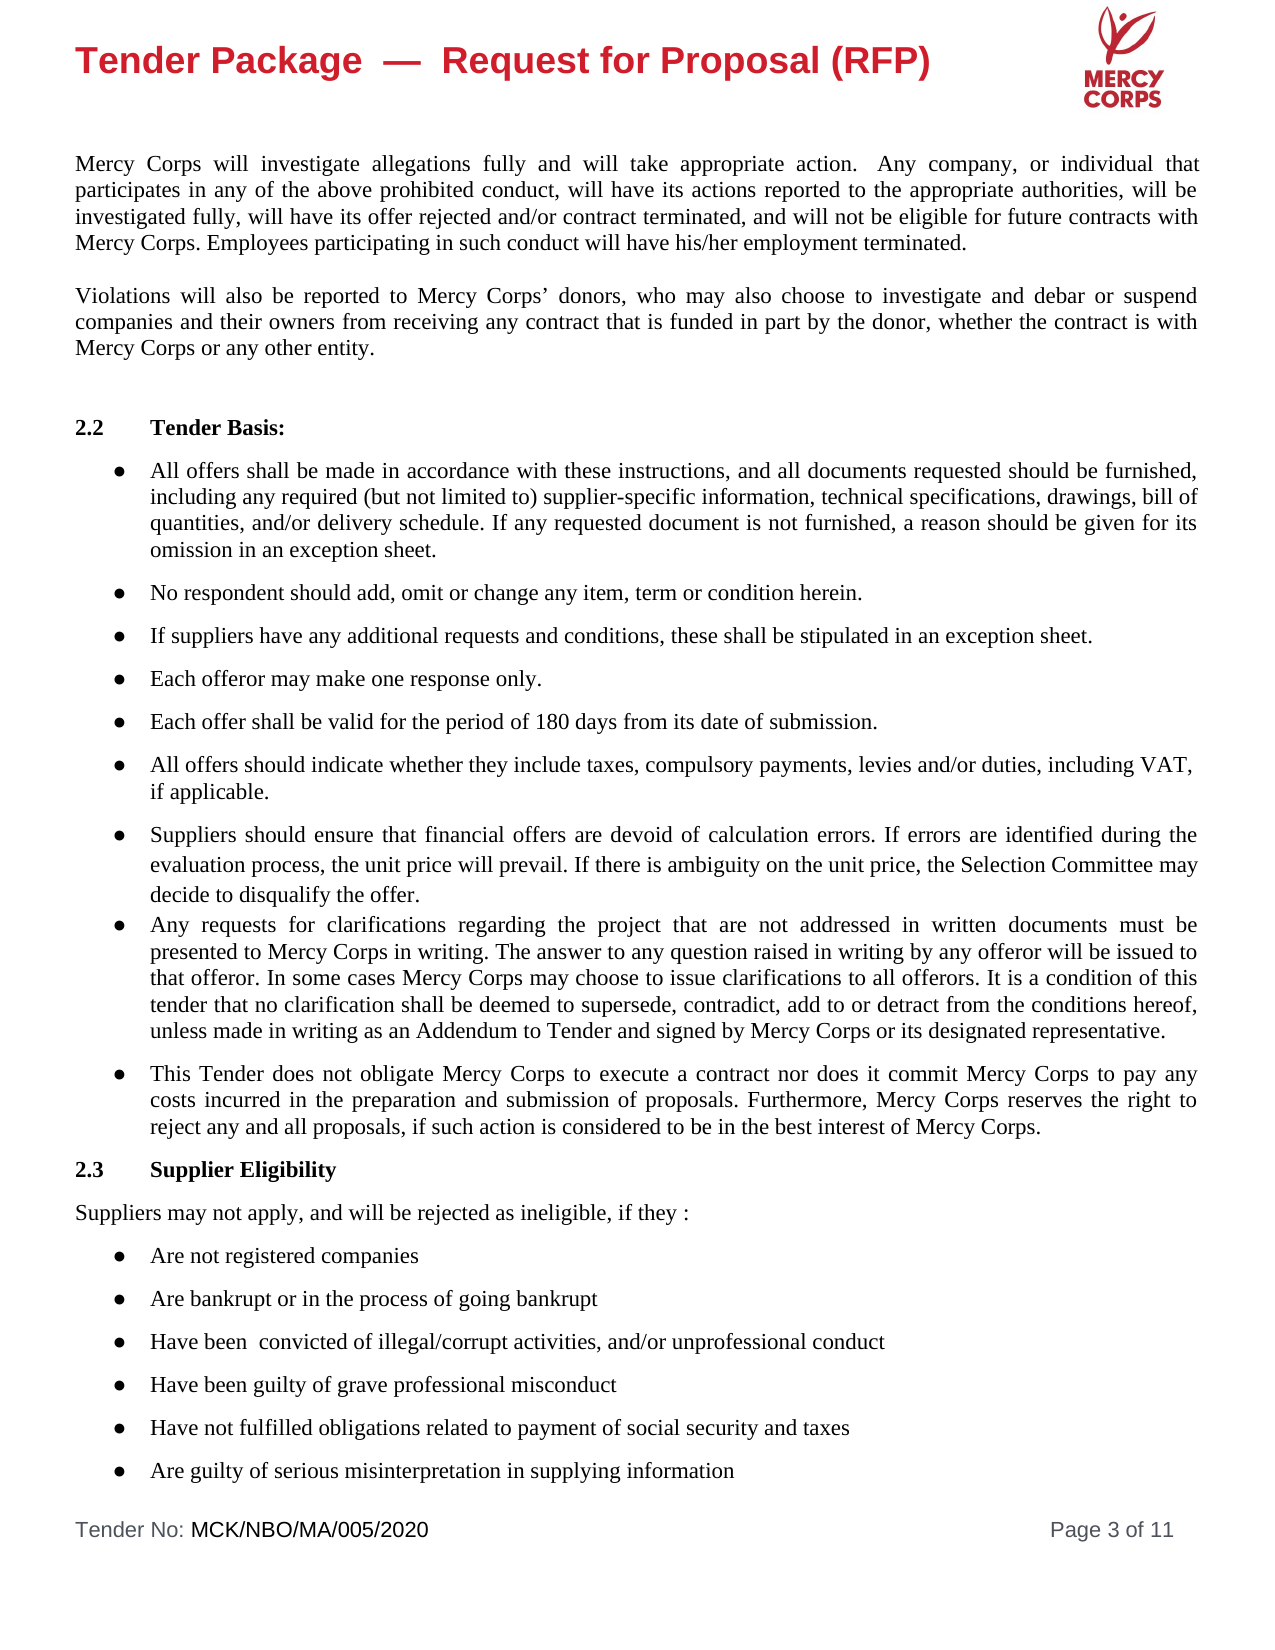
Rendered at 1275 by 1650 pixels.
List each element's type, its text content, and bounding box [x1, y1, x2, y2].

text Violations will also be reported to Mercy Corps’ donors, who may also choose to investigate and debar or suspend companies and their owners from receiving any contract that is funded in part by the donor, whether the contract is with Mercy Corps or any other entity. [75, 282, 1200, 361]
list If suppliers have any additional requests and conditions, these shall be stipulated in an exception sheet. [112, 622, 1200, 648]
list No respondent should add, omit or change any item, term or condition herein. [112, 579, 1200, 605]
list This Tender does not obligate Mercy Corps to execute a contract nor does it commit Mercy Corps to pay any costs incurred in the preparation and submission of proposals. Furthermore, Mercy Corps reserves the right to reject any and all proposals, if such action is considered to be in the best interest of Mercy Corps. [112, 1060, 1200, 1139]
list Suppliers should ensure that financial offers are devoid of calculation errors. If errors are identified during the evaluation process, the unit price will prevail. If there is ambiguity on the unit price, the Selection Committee may decide to disqualify the offer. [112, 821, 1200, 908]
text 2.3 Supplier Eligibility [75, 1156, 1200, 1182]
list Are not registered companies [112, 1242, 1200, 1268]
list Any requests for clarifications regarding the project that are not addressed in written documents must be presented to Mercy Corps in writing. The answer to any question raised in writing by any offeror will be issued to that offeror. In some cases Mercy Corps may choose to issue clarifications to all offerors. It is a condition of this tender that no clarification shall be deemed to supersede, contradict, add to or detract from the conditions hereof, unless made in writing as an Addendum to Tender and signed by Mercy Corps or its designated representative. [112, 911, 1200, 1043]
list Have been convicted of illegal/corrupt activities, and/or unprofessional conduct [112, 1328, 1200, 1354]
text 2.2 Tender Basis: [75, 413, 1200, 440]
text Mercy Corps will investigate allegations fully and will take appropriate action. Any company, or individual that participates in any of the above prohibited conduct, will have its actions reported to the appropriate authorities, will be investigated fully, will have its offer rejected and/or contract terminated, and will not be eligible for future contracts with Mercy Corps. Employees participating in such conduct will have his/her employment terminated. [75, 150, 1200, 255]
list Each offeror may make one response only. [112, 665, 1200, 691]
list Have not fulfilled obligations related to payment of social security and taxes [112, 1414, 1200, 1441]
list Are guilty of serious misinterpretation in supplying information [112, 1457, 1200, 1484]
picture [1076, 0, 1167, 114]
list Are bankrupt or in the process of going bankrupt [112, 1285, 1200, 1311]
list Have been guilty of grave professional misconduct [112, 1371, 1200, 1398]
list All offers shall be made in accordance with these instructions, and all documents requested should be furnished, including any required (but not limited to) supplier-specific information, technical specifications, drawings, bill of quantities, and/or delivery schedule. If any requested document is not furnished, a reason should be given for its omission in an exception sheet. [112, 457, 1200, 562]
list Each offer shall be valid for the period of 180 days from its date of submission. [112, 708, 1200, 734]
list All offers should indicate whether they include taxes, compulsory payments, levies and/or duties, including VAT, if applicable. [112, 751, 1200, 804]
text Suppliers may not apply, and will be rejected as ineligible, if they : [75, 1199, 1200, 1225]
